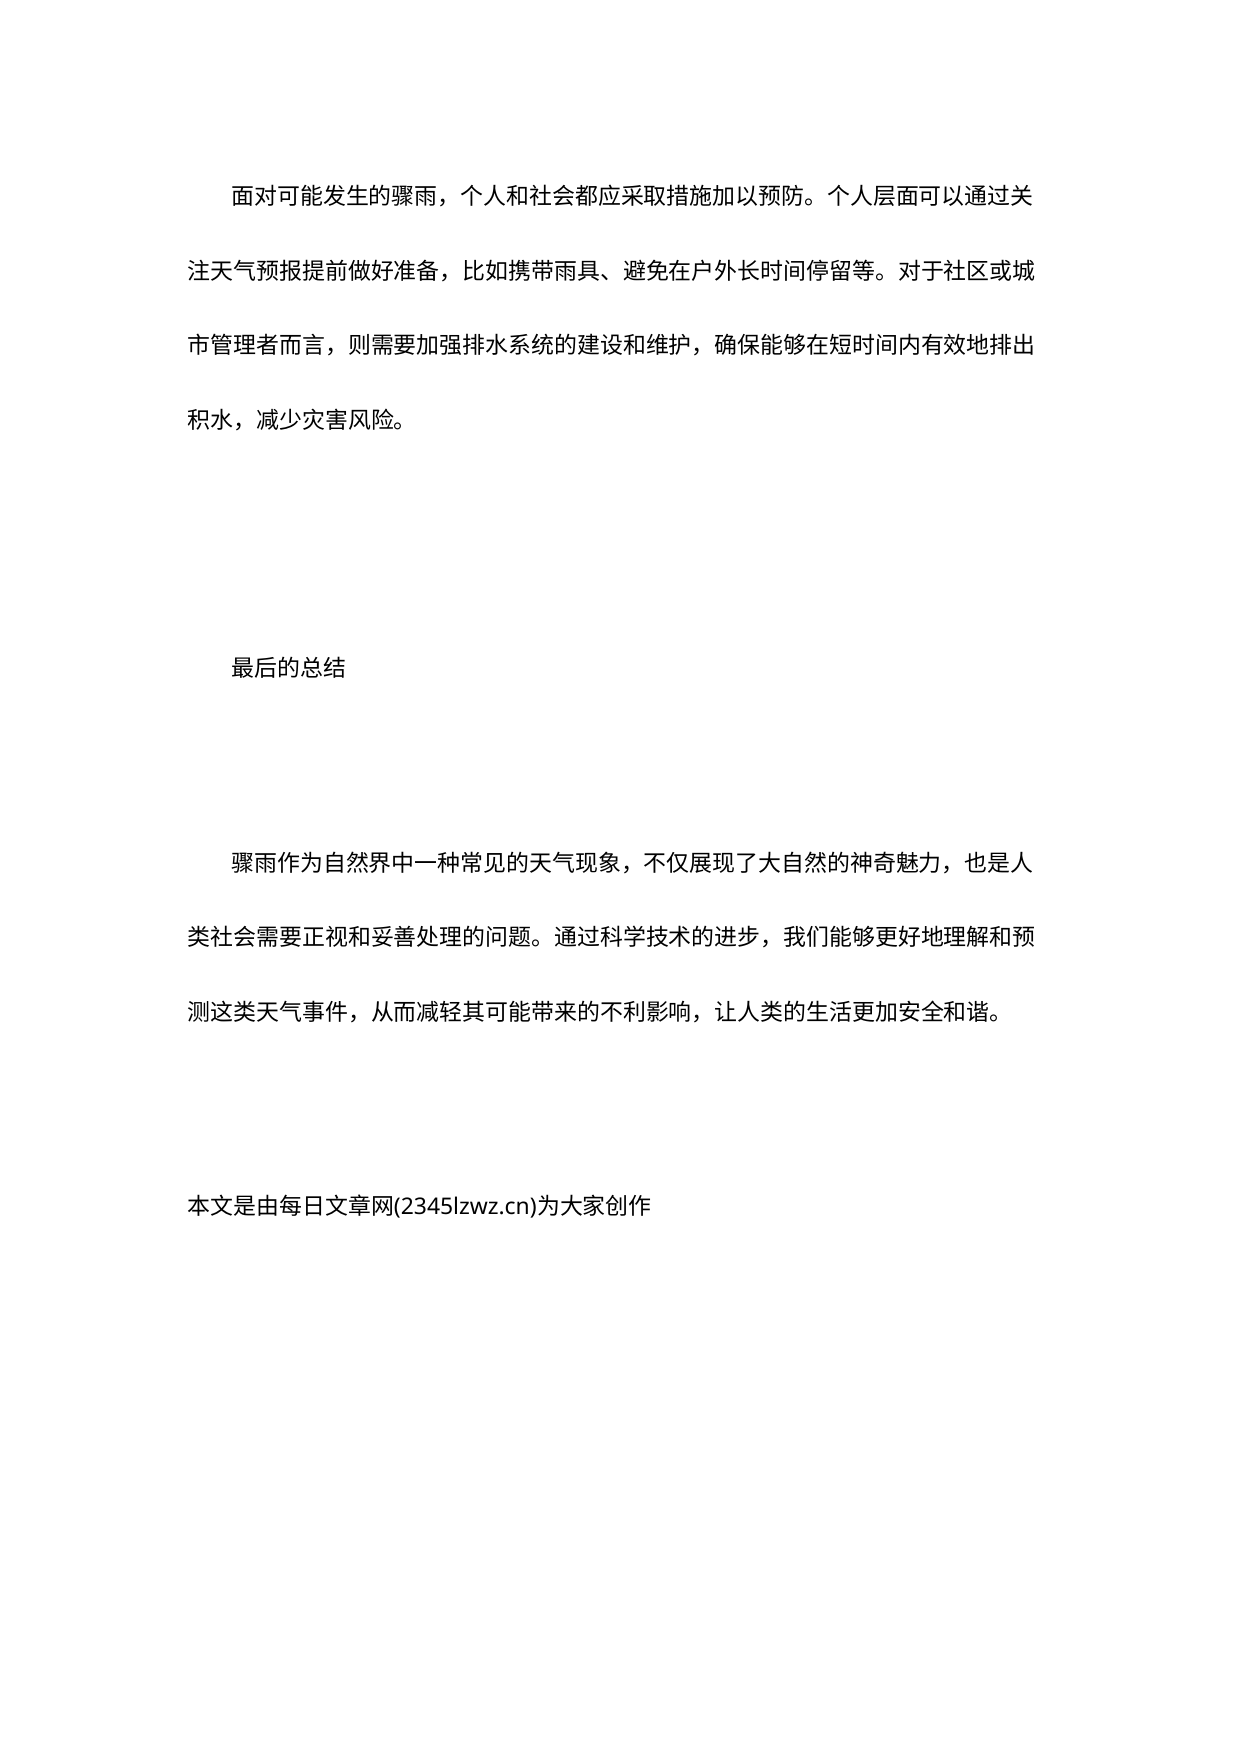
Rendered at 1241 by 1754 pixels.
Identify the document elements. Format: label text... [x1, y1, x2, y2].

text 骤雨作为自然界中一种常见的天气现象，不仅展现了大自然的神奇魅力，也是人类社会需要正视和妥善处理的问题。通过科学技术的进步，我们能够更好地理解和预测这类天气事件，从而减轻其可能带来的不利影响，让人类的生活更加安全和谐。 [187, 828, 1053, 1043]
text 最后的总结 [187, 634, 1053, 699]
text 面对可能发生的骤雨，个人和社会都应采取措施加以预防。个人层面可以通过关注天气预报提前做好准备，比如携带雨具、避免在户外长时间停留等。对于社区或城市管理者而言，则需要加强排水系统的建设和维护，确保能够在短时间内有效地排出积水，减少灾害风险。 [187, 162, 1053, 451]
text 本文是由每日文章网(2345lzwz.cn)为大家创作 [187, 1172, 1053, 1237]
